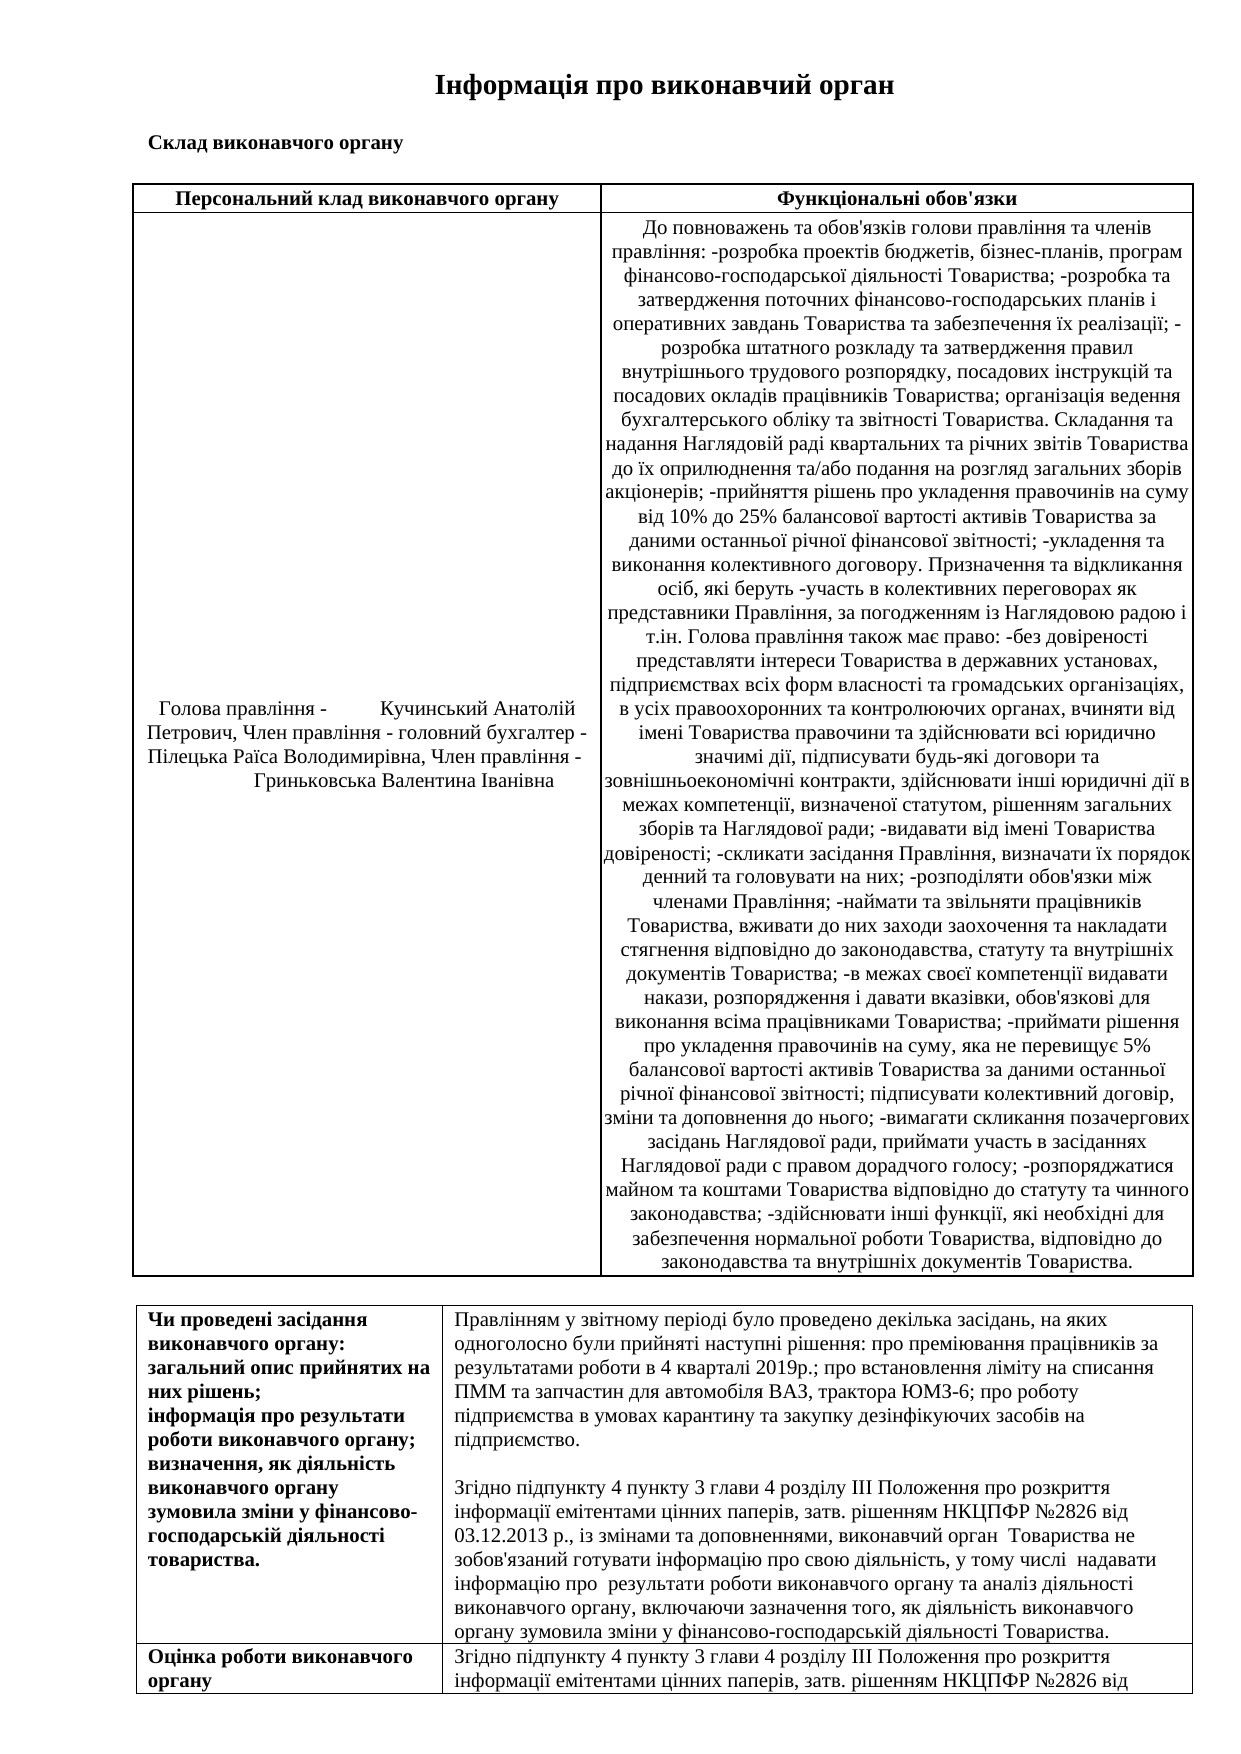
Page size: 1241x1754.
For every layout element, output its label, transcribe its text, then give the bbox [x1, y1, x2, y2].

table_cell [137, 1644, 442, 1692]
table_header Персональний клад виконавчого органу [134, 185, 600, 212]
text Інформація про виконавчий орган [148, 67, 1181, 101]
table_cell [443, 1644, 1192, 1692]
text Склад виконавчого органу [148, 130, 1181, 154]
table_cell Голова правління - Кучинський Анатолій Петрович, Член правління - головний бухгалтер - Пілецька Раїса Володимирівна, Член правління - Гриньковська Валентина Іванівна [134, 213, 600, 1275]
table_header Чи проведені засідання виконавчого органу: загальний опис прийнятих на них рішень; інформація про результати роботи виконавчого органу; визначення, як діяльність виконавчого органу зумовила зміни у фінансово-господарській діяльності товариства. [137, 1306, 442, 1643]
table_header Функціональні обов'язки [602, 185, 1192, 212]
table_cell До повноважень та обов'язків голови правління та членiв правлiння: -розробка проектів бюджетів, бізнес-планів, програм фінансово-господарської діяльності Товариства; -розробка та затвердження поточних фінансово-господарських планів і оперативних завдань Товариства та забезпечення їх реалізації; -розробка штатного розкладу та затвердження правил внутрішнього трудового розпорядку, посадових інструкцій та посадових окладів працівників Товариства; організація ведення бухгалтерського обліку та звітності Товариства. Складання та надання Наглядовій раді квартальних та річних звітів Товариства до їх оприлюднення та/або подання на розгляд загальних зборів акціонерів; -прийняття рішень про укладення правочинів на суму від 10% до 25% балансової вартості активів Товариства за даними останньої річної фінансової звітності; -укладення та виконання колективного договору. Призначення та відкликання осіб, які беруть -участь в колективних переговорах як представники Правління, за погодженням із Наглядовою радою і т.ін. Голова правління також має право: -без довіреності представляти інтереси Товариства в державних установах, підприємствах всіх форм власності та громадських організаціях, в усіх правоохоронних та контролюючих органах, вчиняти від імені Товариства правочини та здійснювати всі юридично значимі дії, підписувати будь-які договори та зовнішньоекономічні контракти, здійснювати інші юридичні дії в межах компетенції, визначеної статутом, рішенням загальних зборів та Наглядової ради; -видавати від імені Товариства довіреності; -скликати засідання Правління, визначати їх порядок денний та головувати на них; -розподіляти обов'язки між членами Правління; -наймати та звільняти працівників Товариства, вживати до них заходи заохочення та накладати стягнення відповідно до законодавства, статуту та внутрішніх документів Товариства; -в межах своєї компетенції видавати накази, розпорядження і давати вказівки, обов'язкові для виконання всіма працівниками Товариства; -приймати рішення про укладення правочинів на суму, яка не перевищує 5% балансової вартості активів Товариства за даними останньої річної фінансової звітності; підписувати колективний договір, зміни та доповнення до нього; -вимагати скликання позачергових засідань Наглядової ради, приймати участь в засіданнях Наглядової ради с правом дорадчого голосу; -розпоряджатися майном та коштами Товариства відповідно до статуту та чинного законодавства; -здійснювати інші функції, які необхідні для забезпечення нормальної роботи Товариства, відповідно до законодавства та внутрішніх документів Товариства. [602, 213, 1192, 1275]
table_header Правлінням у звiтному перiодi було проведено декілька засідань, на яких одноголосно були прийняті наступні рішення: про преміювання працівників за результатами роботи в 4 кварталі 2019р.; про встановлення ліміту на списання ПММ та запчастин для автомобіля ВАЗ, трактора ЮМЗ-6; про роботу підприємства в умовах карантину та закупку дезінфікуючих засобів на підприємство. Згідно підпункту 4 пункту 3 глави 4 розділу III Положення про розкриття інформації емітентами цінних паперів, затв. рішенням НКЦПФР №2826 від 03.12.2013 р., із змінами та доповненнями, виконавчий орган Товариства не зобов'язаний готувати інформацію про свою діяльність, у тому числі надавати інформацію про результати роботи виконавчого органу та аналіз діяльності виконавчого органу, включаючи зазначення того, як діяльність виконавчого органу зумовила зміни у фінансово-господарській діяльності Товариства. [443, 1306, 1192, 1643]
